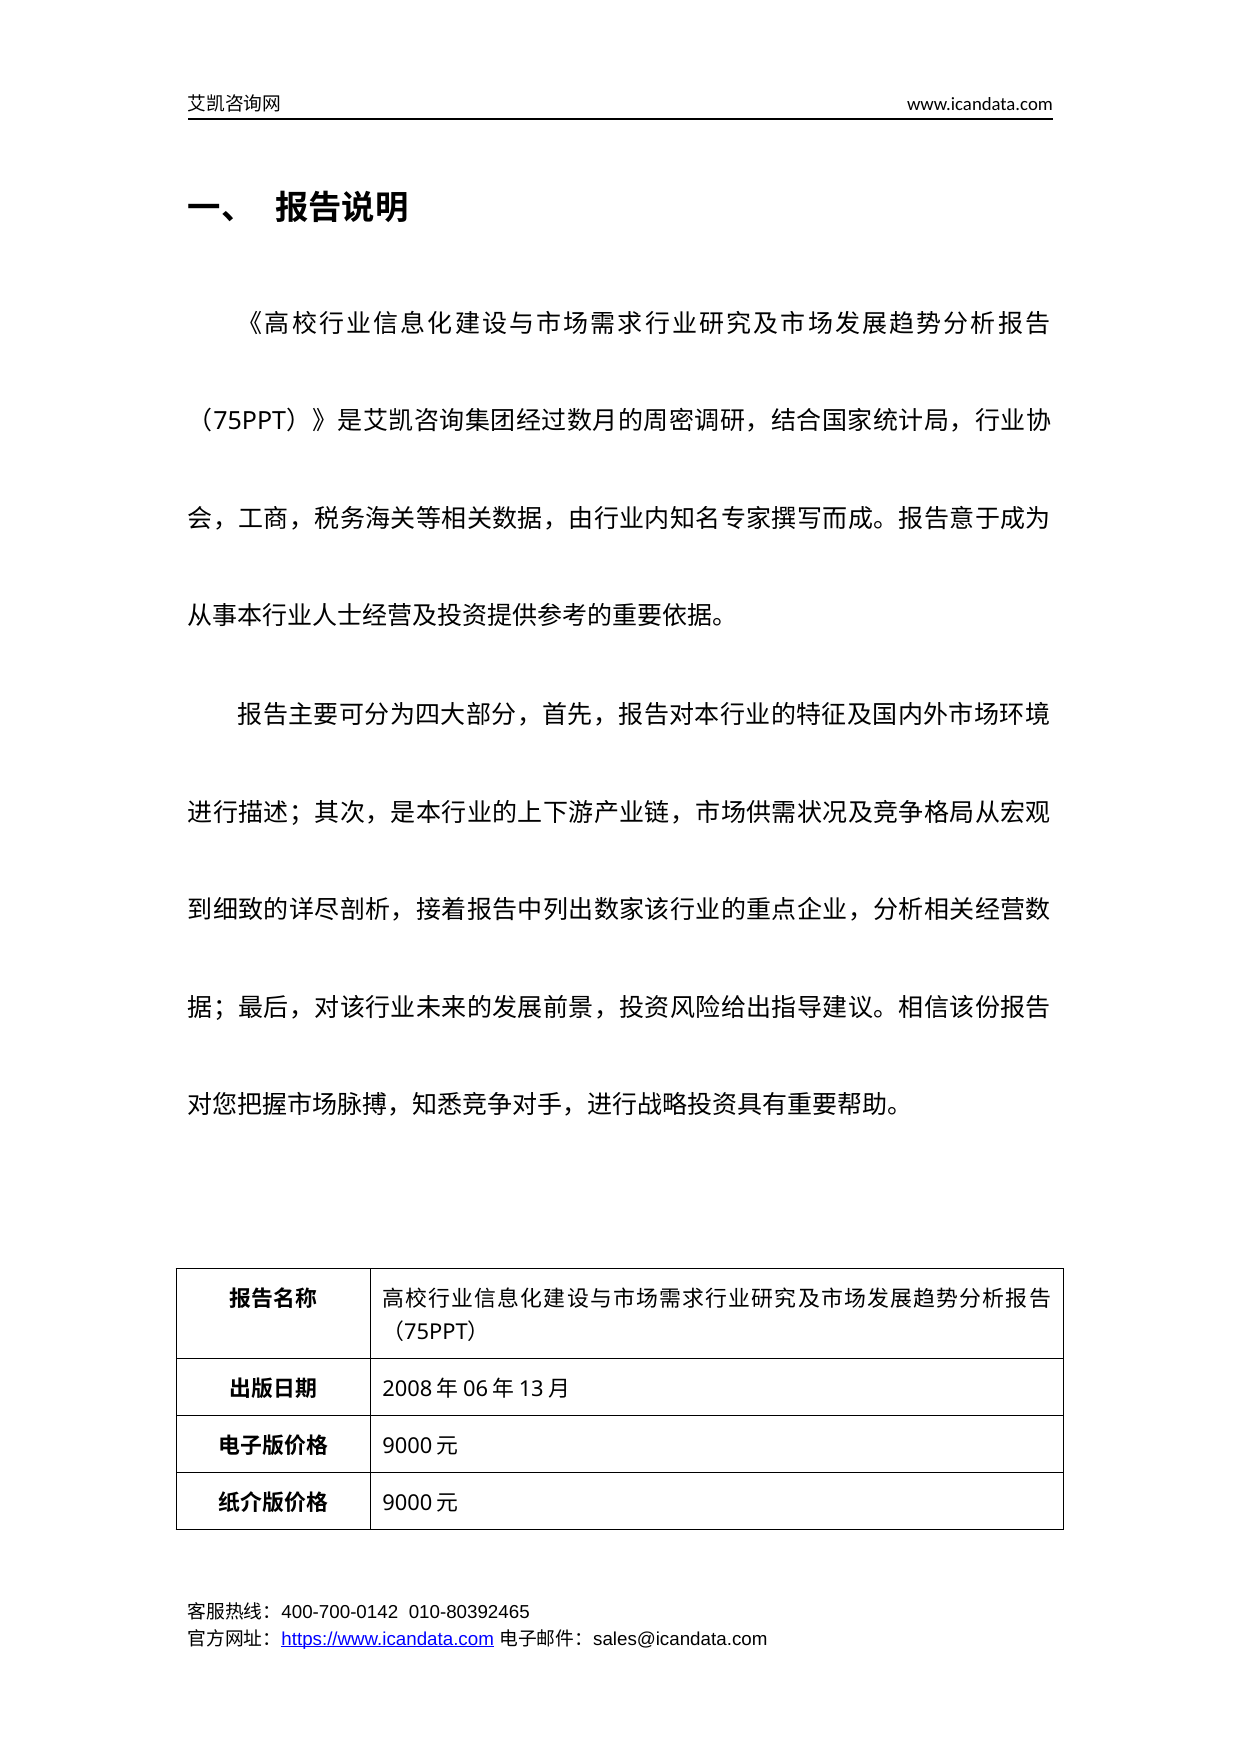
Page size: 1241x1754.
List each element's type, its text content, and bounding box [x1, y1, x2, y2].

table_cell 出版日期 [177, 1359, 370, 1415]
table_cell 电子版价格 [177, 1416, 370, 1472]
table_cell 纸介版价格 [177, 1473, 370, 1529]
table_header 报告名称 [177, 1269, 370, 1358]
text 《高校行业信息化建设与市场需求行业研究及市场发展趋势分析报告（75PPT）》是艾凯咨询集团经过数月的周密调研，结合国家统计局，行业协会，工商，税务海关等相关数据，由行业内知名专家撰写而成。报告意于成为从事本行业人士经营及投资提供参考的重要依据。 [187, 289, 1053, 646]
table_header 高校行业信息化建设与市场需求行业研究及市场发展趋势分析报告（75PPT） [371, 1269, 1063, 1358]
table_cell 2008年06年13月 [371, 1359, 1063, 1415]
subtitle 报告说明 [187, 172, 1053, 237]
table_cell 9000元 [371, 1416, 1063, 1472]
text 报告主要可分为四大部分，首先，报告对本行业的特征及国内外市场环境进行描述；其次，是本行业的上下游产业链，市场供需状况及竞争格局从宏观到细致的详尽剖析，接着报告中列出数家该行业的重点企业，分析相关经营数据；最后，对该行业未来的发展前景，投资风险给出指导建议。相信该份报告对您把握市场脉搏，知悉竞争对手，进行战略投资具有重要帮助。 [187, 681, 1053, 1136]
table_cell 9000元 [371, 1473, 1063, 1529]
